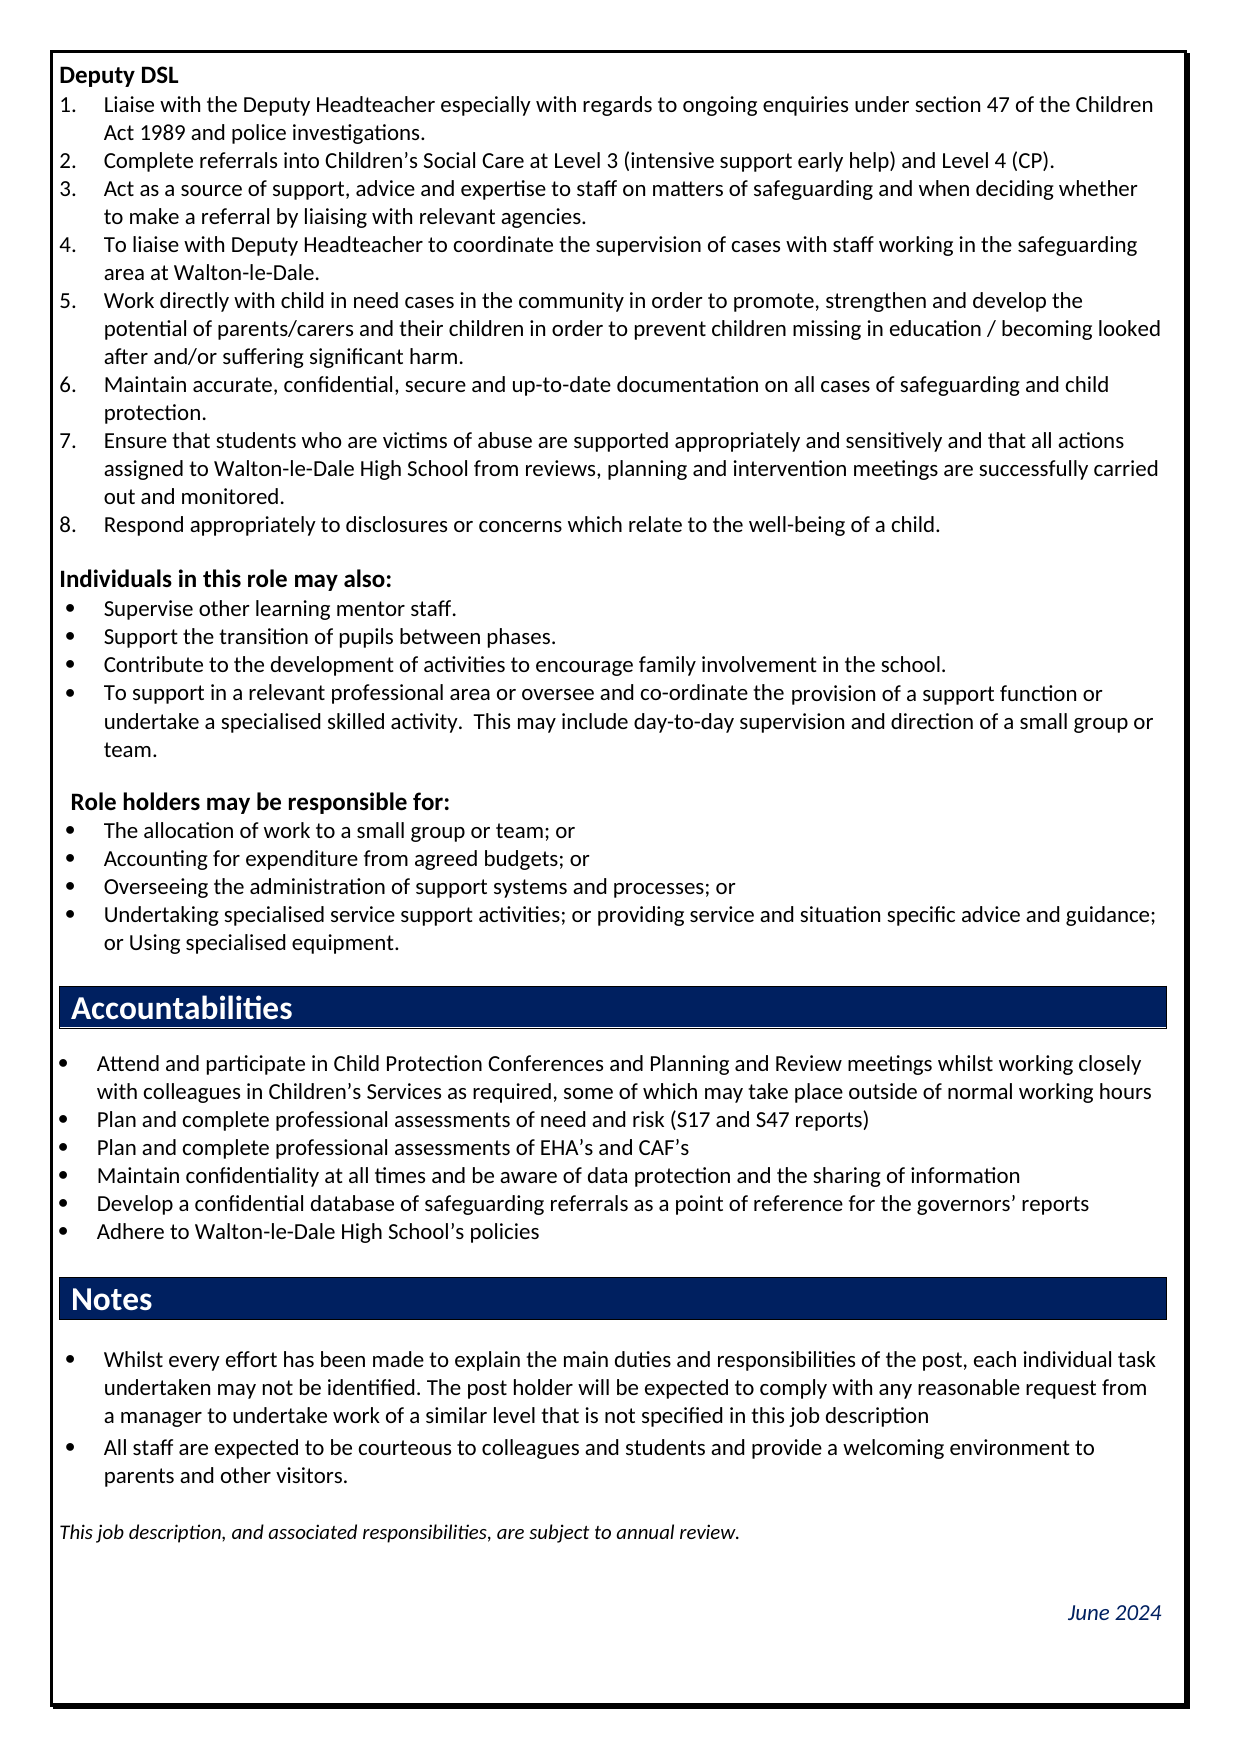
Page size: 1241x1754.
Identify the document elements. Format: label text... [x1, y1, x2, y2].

list Plan and complete professional assessments of EHA’s and CAF’s [59, 1133, 1163, 1161]
list Supervise other learning mentor staff. [66, 594, 1163, 622]
text June 2024 [59, 1598, 1163, 1626]
list Overseeing the administration of support systems and processes; or [66, 872, 1163, 901]
list Ensure that students who are victims of abuse are supported appropriately and sensitively and that all actions assigned to Walton-le-Dale High School from reviews, planning and intervention meetings are successfully carried out and monitored. [59, 426, 1163, 510]
text Deputy DSL [59, 59, 1163, 90]
text This job description, and associated responsibilities, are subject to annual review. [59, 1519, 1163, 1544]
list Undertaking specialised service support activities; or providing service and situation specific advice and guidance; or Using specialised equipment. [66, 901, 1163, 957]
list Adhere to Walton-le-Dale High School’s policies [59, 1217, 1163, 1245]
list Support the transition of pupils between phases. [66, 622, 1163, 650]
list Plan and complete professional assessments of need and risk (S17 and S47 reports) [59, 1105, 1163, 1133]
list Accounting for expenditure from agreed budgets; or [66, 844, 1163, 872]
list All staff are expected to be courteous to colleagues and students and provide a welcoming environment to parents and other visitors. [66, 1433, 1163, 1489]
table_header Notes [60, 1278, 1166, 1319]
list Respond appropriately to disclosures or concerns which relate to the well-being of a child. [59, 510, 1163, 538]
text Individuals in this role may also: [59, 563, 1163, 594]
list Complete referrals into Children’s Social Care at Level 3 (intensive support early help) and Level 4 (CP). [59, 146, 1163, 174]
list Act as a source of support, advice and expertise to staff on matters of safeguarding and when deciding whether to make a referral by liaising with relevant agencies. [59, 174, 1163, 230]
list Contribute to the development of activities to encourage family involvement in the school. [66, 650, 1163, 678]
list To support in a relevant professional area or oversee and co-ordinate the provision of a support function or undertake a specialised skilled activity. This may include day-to-day supervision and direction of a small group or team. [66, 678, 1163, 763]
list To liaise with Deputy Headteacher to coordinate the supervision of cases with staff working in the safeguarding area at Walton-le-Dale. [59, 230, 1163, 286]
text Role holders may be responsible for: [59, 786, 1163, 816]
list Attend and participate in Child Protection Conferences and Planning and Review meetings whilst working closely with colleagues in Children’s Services as required, some of which may take place outside of normal working hours [59, 1049, 1163, 1105]
list Maintain accurate, confidential, secure and up-to-date documentation on all cases of safeguarding and child protection. [59, 370, 1163, 426]
list Work directly with child in need cases in the community in order to promote, strengthen and develop the potential of parents/carers and their children in order to prevent children missing in education / becoming looked after and/or suffering significant harm. [59, 286, 1163, 370]
list Maintain confidentiality at all times and be aware of data protection and the sharing of information [59, 1161, 1163, 1189]
list Whilst every effort has been made to explain the main duties and responsibilities of the post, each individual task undertaken may not be identified. The post holder will be expected to comply with any reasonable request from a manager to undertake work of a similar level that is not specified in this job description [66, 1345, 1163, 1429]
table_header Accountabilities [60, 987, 1166, 1027]
list The allocation of work to a small group or team; or [66, 816, 1163, 844]
list Liaise with the Deputy Headteacher especially with regards to ongoing enquiries under section 47 of the Children Act 1989 and police investigations. [59, 90, 1163, 146]
list Develop a confidential database of safeguarding referrals as a point of reference for the governors’ reports [59, 1189, 1163, 1217]
